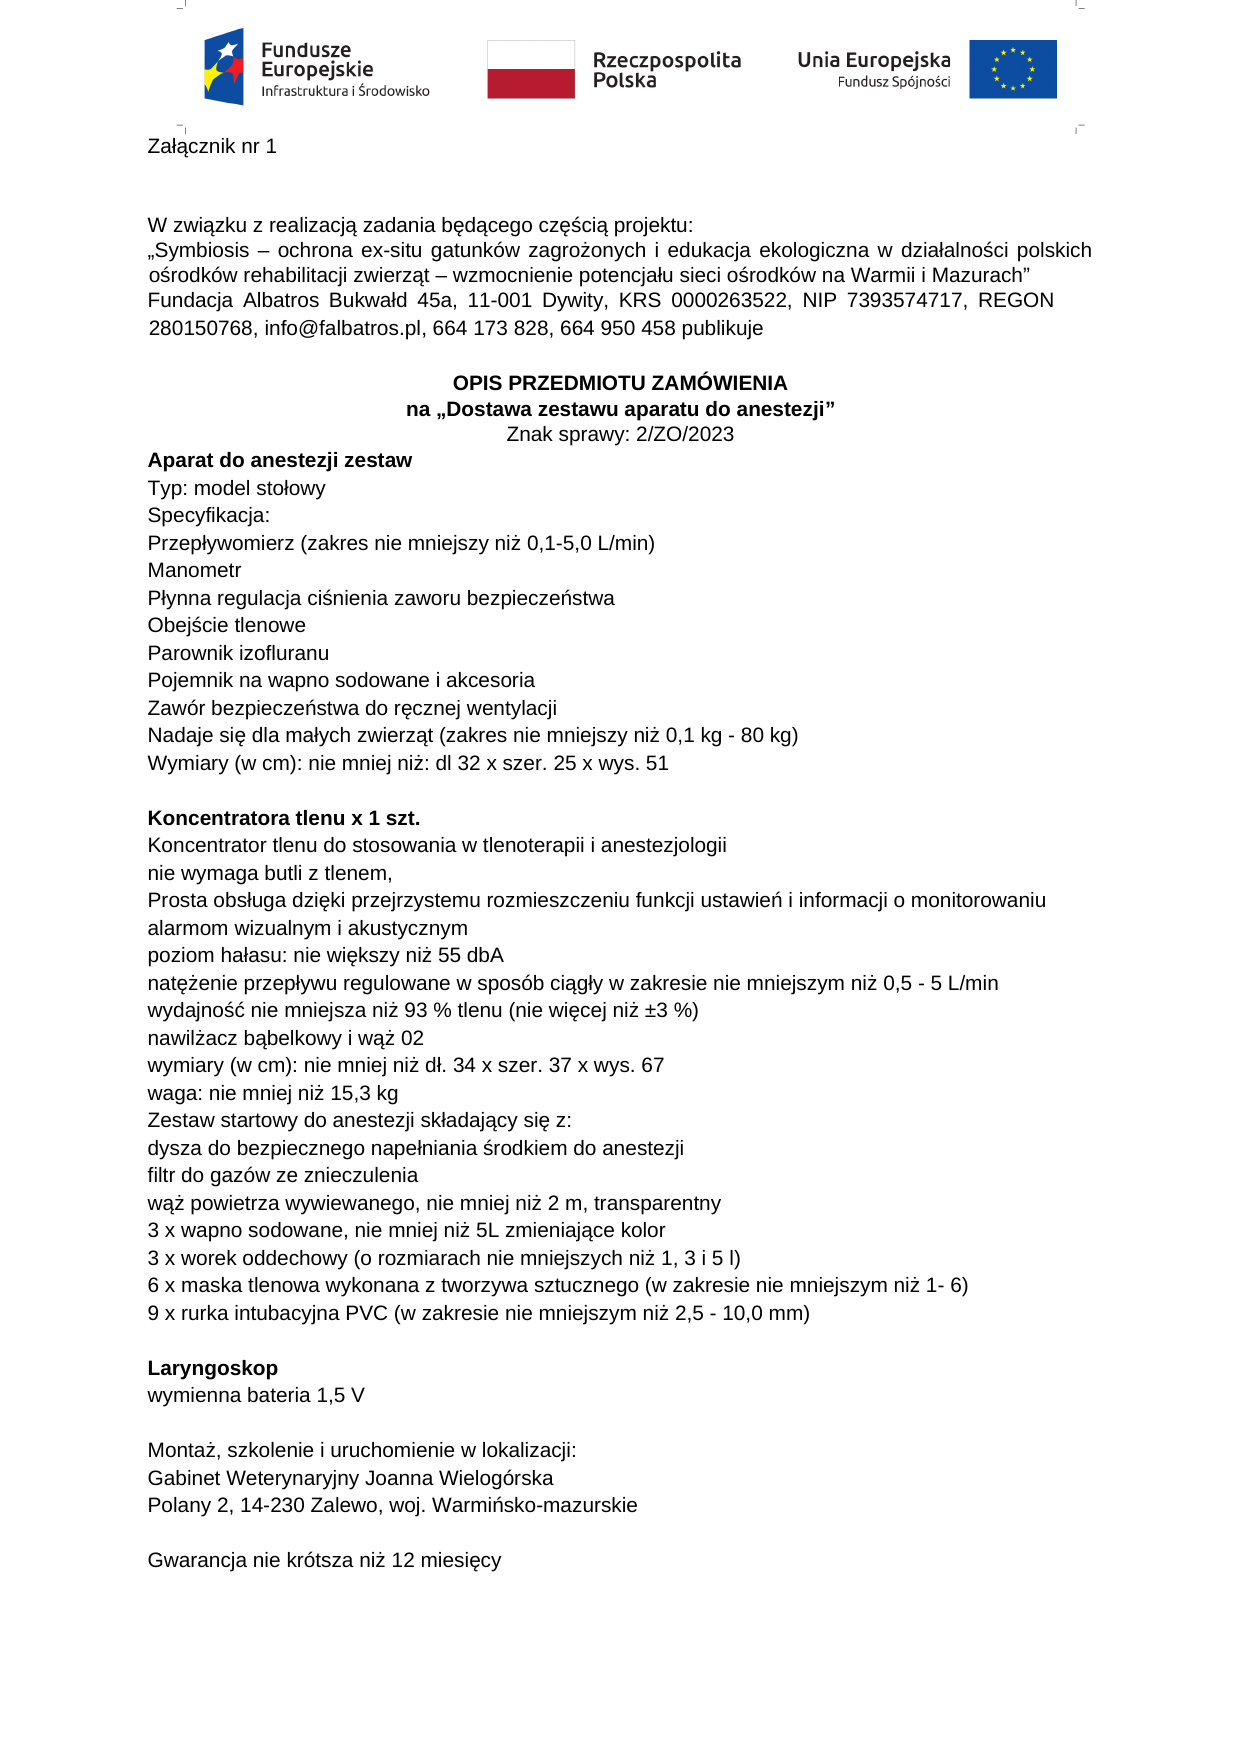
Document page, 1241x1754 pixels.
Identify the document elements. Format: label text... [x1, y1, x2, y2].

subtitle Przepływomierz (zakres nie mniejszy niż 0,1-5,0 L/min) [147, 530, 1056, 554]
text na „Dostawa zestawu aparatu do anestezji” [147, 396, 1093, 420]
subtitle Gwarancja nie krótsza niż 12 miesięcy [147, 1548, 1056, 1572]
subtitle Aparat do anestezji zestaw [147, 448, 1056, 472]
text „Symbiosis – ochrona ex-situ gatunków zagrożonych i edukacja ekologiczna w działalności polskich ośrodków rehabilitacji zwierząt – wzmocnienie potencjału sieci ośrodków na Warmii i Mazurach” [147, 238, 1093, 286]
subtitle Montaż, szkolenie i uruchomienie w lokalizacji: [147, 1438, 1056, 1462]
subtitle wymienna bateria 1,5 V [147, 1383, 1056, 1407]
subtitle Nadaje się dla małych zwierząt (zakres nie mniejszy niż 0,1 kg - 80 kg) [147, 723, 1056, 747]
subtitle natężenie przepływu regulowane w sposób ciągły w zakresie nie mniejszym niż 0,5 - 5 L/min [147, 970, 1056, 994]
subtitle Zawór bezpieczeństwa do ręcznej wentylacji [147, 695, 1056, 719]
subtitle filtr do gazów ze znieczulenia [147, 1163, 1056, 1187]
subtitle Typ: model stołowy [147, 475, 1056, 499]
picture [176, 0, 1085, 134]
subtitle Koncentratora tlenu x 1 szt. [147, 805, 1056, 829]
subtitle Parownik izofluranu [147, 640, 1056, 664]
text OPIS PRZEDMIOTU ZAMÓWIENIA [147, 371, 1093, 395]
subtitle Specyfikacja: [147, 503, 1056, 527]
subtitle Polany 2, 14-230 Zalewo, woj. Warmińsko-mazurskie [147, 1493, 1056, 1517]
subtitle Koncentrator tlenu do stosowania w tlenoterapii i anestezjologii [147, 833, 1056, 857]
text Znak sprawy: 2/ZO/2023 [147, 422, 1093, 446]
text W związku z realizacją zadania będącego częścią projektu: [147, 213, 1093, 237]
subtitle alarmom wizualnym i akustycznym [147, 915, 1056, 939]
text Załącznik nr 1 [147, 126, 1056, 158]
subtitle Zestaw startowy do anestezji składający się z: [147, 1108, 1056, 1132]
subtitle wąż powietrza wywiewanego, nie mniej niż 2 m, transparentny [147, 1190, 1056, 1214]
subtitle Obejście tlenowe [147, 613, 1056, 637]
subtitle wydajność nie mniejsza niż 93 % tlenu (nie więcej niż ±3 %) [147, 998, 1056, 1022]
subtitle Prosta obsługa dzięki przejrzystemu rozmieszczeniu funkcji ustawień i informacji o monitorowaniu [147, 888, 1056, 912]
subtitle wymiary (w cm): nie mniej niż dł. 34 x szer. 37 x wys. 67 [147, 1053, 1056, 1077]
subtitle Pojemnik na wapno sodowane i akcesoria [147, 668, 1056, 692]
subtitle 9 x rurka intubacyjna PVC (w zakresie nie mniejszym niż 2,5 - 10,0 mm) [147, 1300, 1056, 1324]
subtitle Manometr [147, 558, 1056, 582]
subtitle 3 x worek oddechowy (o rozmiarach nie mniejszych niż 1, 3 i 5 l) [147, 1245, 1056, 1269]
subtitle nawilżacz bąbelkowy i wąż 02 [147, 1025, 1056, 1049]
subtitle poziom hałasu: nie większy niż 55 dbA [147, 943, 1056, 967]
subtitle Laryngoskop [147, 1355, 1056, 1379]
subtitle 3 x wapno sodowane, nie mniej niż 5L zmieniające kolor [147, 1218, 1056, 1242]
subtitle Gabinet Weterynaryjny Joanna Wielogórska [147, 1465, 1056, 1489]
subtitle 6 x maska tlenowa wykonana z tworzywa sztucznego (w zakresie nie mniejszym niż 1- 6) [147, 1273, 1056, 1297]
subtitle Fundacja Albatros Bukwałd 45a, 11-001 Dywity, KRS 0000263522, NIP 7393574717, REGON 280150768, info@falbatros.pl, 664 173 828, 664 950 458 publikuje [147, 288, 1056, 340]
subtitle Płynna regulacja ciśnienia zaworu bezpieczeństwa [147, 585, 1056, 609]
subtitle dysza do bezpiecznego napełniania środkiem do anestezji [147, 1135, 1056, 1159]
subtitle waga: nie mniej niż 15,3 kg [147, 1080, 1056, 1104]
subtitle nie wymaga butli z tlenem, [147, 860, 1056, 884]
subtitle Wymiary (w cm): nie mniej niż: dl 32 x szer. 25 x wys. 51 [147, 750, 1056, 774]
